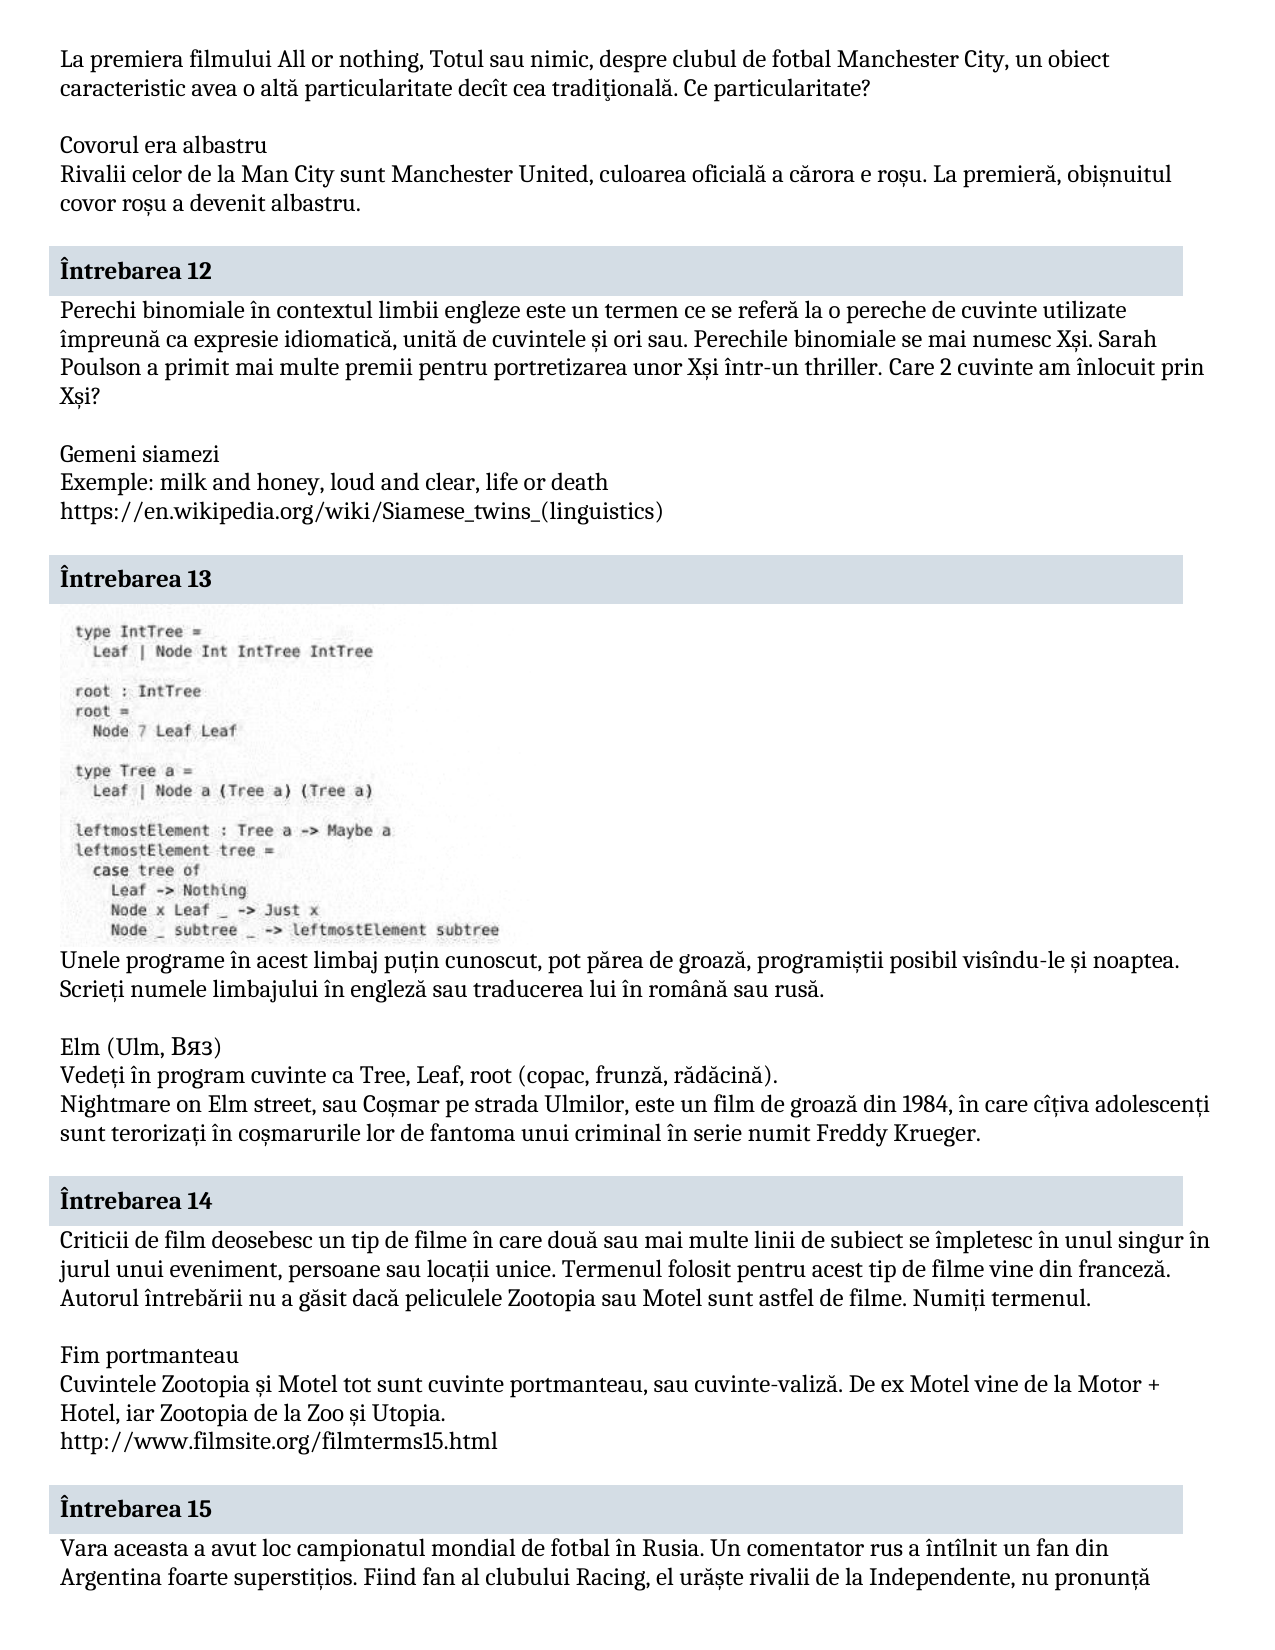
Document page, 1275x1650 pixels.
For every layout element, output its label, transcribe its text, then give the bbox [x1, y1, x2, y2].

text Gemeni siamezi [60, 439, 1215, 468]
text Covorul era albastru [60, 131, 1215, 160]
table_header Întrebarea 15 [49, 1485, 1183, 1534]
table_header Întrebarea 12 [49, 246, 1183, 296]
table_header Întrebarea 13 [49, 555, 1183, 604]
text Fim portmanteau [60, 1341, 1215, 1370]
text Elm (Ulm, Вяз) [60, 1033, 1215, 1061]
text Vedeți în program cuvinte ca Tree, Leaf, root (copac, frunză, rădăcină). [60, 1061, 1215, 1090]
text Unele programe în acest limbaj puțin cunoscut, pot părea de groază, programiștii posibil visîndu-le și noaptea. Scrieți numele limbajului în engleză sau traducerea lui în română sau rusă. [60, 946, 1215, 1004]
picture [60, 604, 536, 947]
text https://en.wikipedia.org/wiki/Siamese_twins_(linguistics) [60, 497, 1215, 526]
text La premiera filmului All or nothing, Totul sau nimic, despre clubul de fotbal Manchester City, un obiect caracteristic avea o altă particularitate decît cea tradiţională. Ce particularitate? [60, 45, 1215, 102]
text Cuvintele Zootopia și Motel tot sunt cuvinte portmanteau, sau cuvinte-valiză. De ex Motel vine de la Motor + Hotel, iar Zootopia de la Zoo și Utopia. [60, 1370, 1215, 1427]
text Perechi binomiale în contextul limbii engleze este un termen ce se referă la o pereche de cuvinte utilizate împreună ca expresie idiomatică, unită de cuvintele și ori sau. Perechile binomiale se mai numesc Xși. Sarah Poulson a primit mai multe premii pentru portretizarea unor Xși într-un thriller. Care 2 cuvinte am înlocuit prin Xși? [60, 296, 1215, 411]
table_header Întrebarea 14 [49, 1176, 1183, 1226]
text Nightmare on Elm street, sau Coșmar pe strada Ulmilor, este un film de groază din 1984, în care cîțiva adolescenți sunt terorizați în coșmarurile lor de fantoma unui criminal în serie numit Freddy Krueger. [60, 1090, 1215, 1148]
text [60, 1534, 1215, 1592]
text Exemple: milk and honey, loud and clear, life or death [60, 468, 1215, 497]
text Rivalii celor de la Man City sunt Manchester United, culoarea oficială a cărora e roșu. La premieră, obișnuitul covor roșu a devenit albastru. [60, 160, 1215, 217]
text http://www.filmsite.org/filmterms15.html [60, 1427, 1215, 1456]
text Criticii de film deosebesc un tip de filme în care două sau mai multe linii de subiect se împletesc în unul singur în jurul unui eveniment, persoane sau locații unice. Termenul folosit pentru acest tip de filme vine din franceză. Autorul întrebării nu a găsit dacă peliculele Zootopia sau Motel sunt astfel de filme. Numiți termenul. [60, 1226, 1215, 1312]
